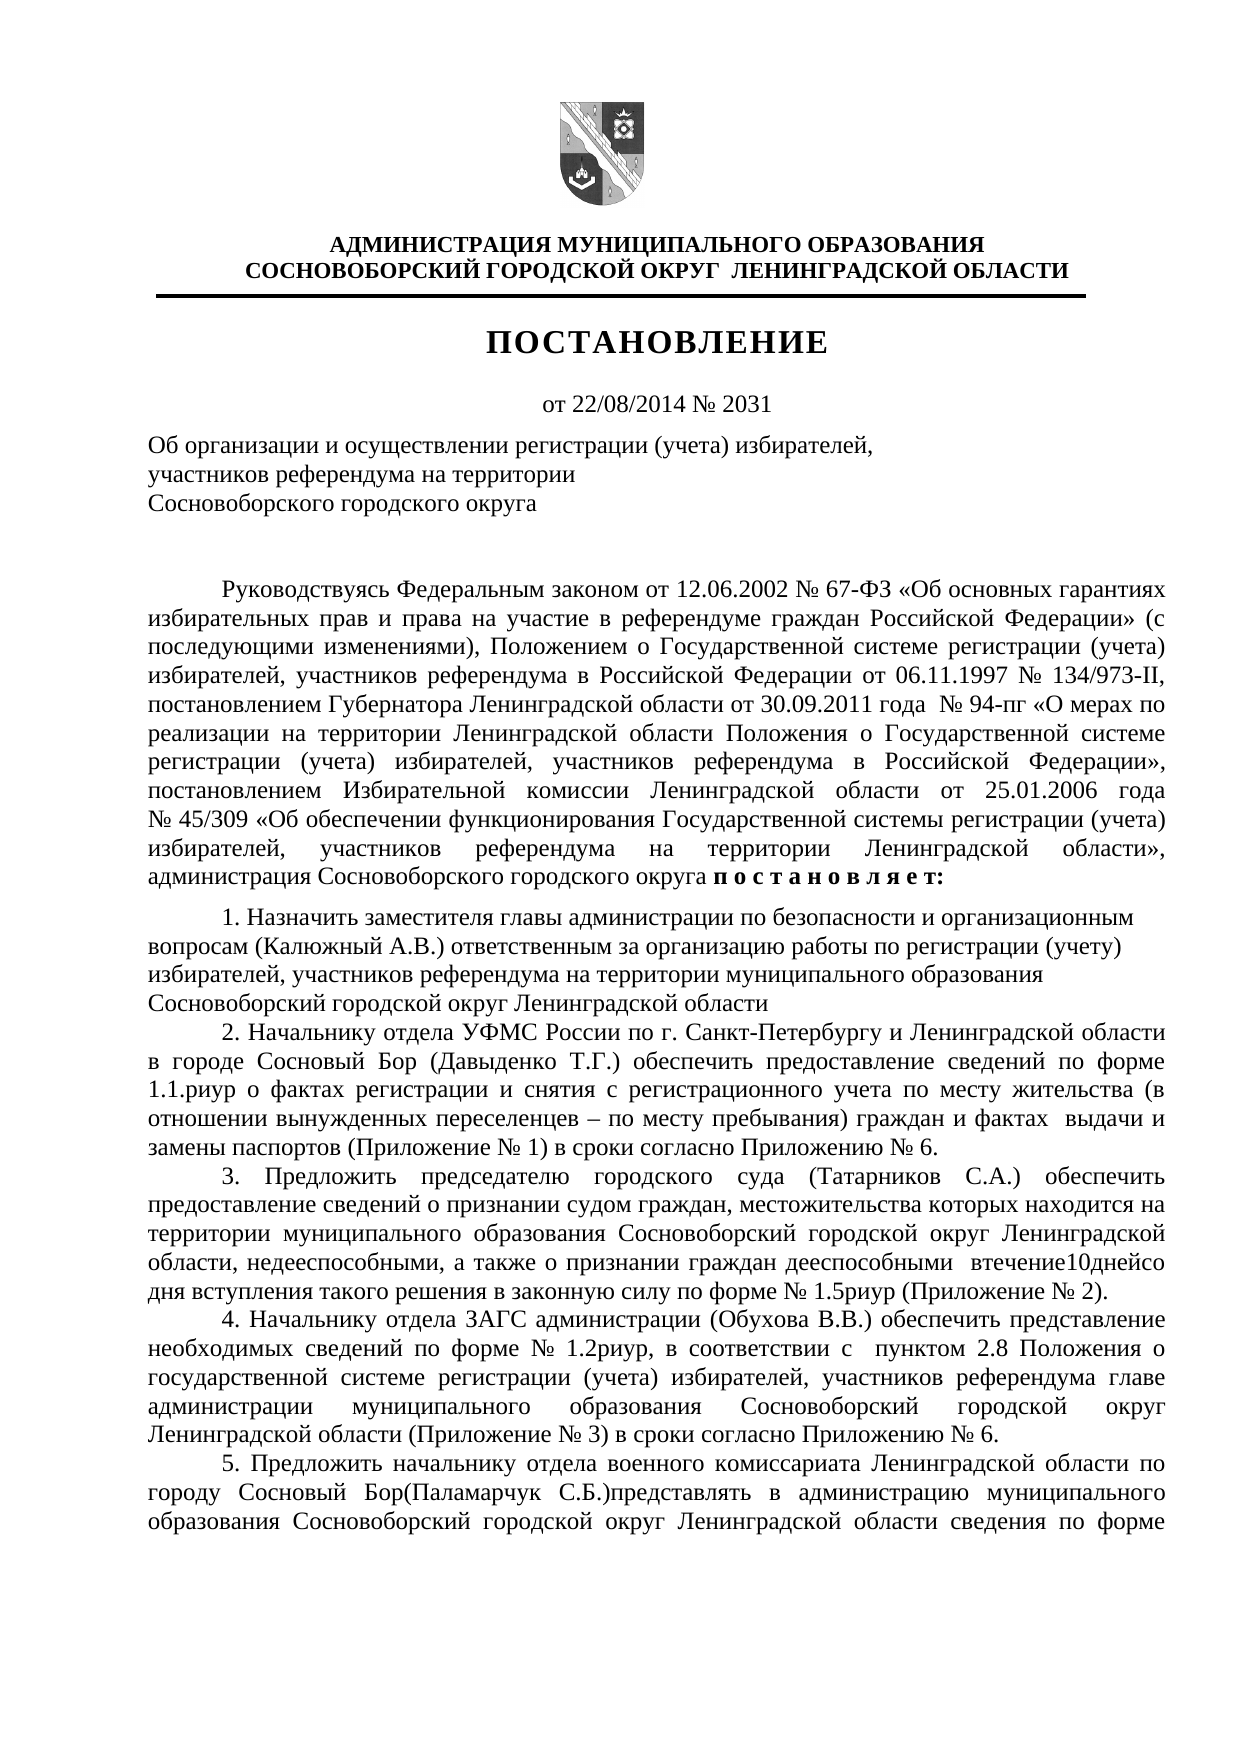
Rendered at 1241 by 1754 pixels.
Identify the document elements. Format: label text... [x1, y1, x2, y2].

text от 22/08/2014 № 2031 [148, 389, 1166, 418]
subtitle постановление [148, 322, 1166, 361]
text Руководствуясь Федеральным законом от 12.06.2002 № 67-ФЗ «Об основных гарантиях избирательных прав и права на участие в референдуме граждан Российской Федерации» (с последующими изменениями), Положением о Государственной системе регистрации (учета) избирателей, участников референдума в Российской Федерации от 06.11.1997 № 134/973-II, постановлением Губернатора Ленинградской области от 30.09.2011 года № 94-пг «О мерах по реализации на территории Ленинградской области Положения о Государственной системе регистрации (учета) избирателей, участников референдума в Российской Федерации», постановлением Избирательной комиссии Ленинградской области от 25.01.2006 года № 45/309 «Об обеспечении функционирования Государственной системы регистрации (учета) избирателей, участников референдума на территории Ленинградской области», администрация Сосновоборского городского округа п о с т а н о в л я е т: [148, 574, 1166, 890]
text администрация МУНИЦИПАЛЬНОГО ОБРАЗОВАНИЯ СОСНОВОБОРСКИЙ ГОРОДСКОЙ ОКРУГ ЛЕНИНГРАДСКОЙ ОБЛАСТИ [148, 231, 1166, 284]
text 3. Предложить председателю городского суда (Татарников С.А.) обеспечить предоставление сведений о признании судом граждан, местожительства которых находится на территории муниципального образования Сосновоборский городской округ Ленинградской области, недееспособными, а также о признании граждан дееспособными втечение10днейсо дня вступления такого решения в законную силу по форме № 1.5риур (Приложение № 2). [148, 1161, 1166, 1304]
text участников референдума на территории [148, 459, 1166, 488]
text 2. Начальнику отдела УФМС России по г. Санкт-Петербургу и Ленинградской области в городе Сосновый Бор (Давыденко Т.Г.) обеспечить предоставление сведений по форме 1.1.риур о фактах регистрации и снятия с регистрационного учета по месту жительства (в отношении вынужденных переселенцев – по месту пребывания) граждан и фактах выдачи и замены паспортов (Приложение № 1) в сроки согласно Приложению № 6. [148, 1017, 1166, 1161]
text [148, 1448, 1166, 1534]
text Об организации и осуществлении регистрации (учета) избирателей, [148, 430, 1166, 459]
text 4. Начальнику отдела ЗАГС администрации (Обухова В.В.) обеспечить представление необходимых сведений по форме № 1.2риур, в соответствии с пунктом 2.8 Положения о государственной системе регистрации (учета) избирателей, участников референдума главе администрации муниципального образования Сосновоборский городской округ Ленинградской области (Приложение № 3) в сроки согласно Приложению № 6. [148, 1304, 1166, 1448]
text Сосновоборского городского округа [148, 488, 1166, 516]
picture [560, 100, 645, 208]
text 1. Назначить заместителя главы администрации по безопасности и организационным вопросам (Калюжный А.В.) ответственным за организацию работы по регистрации (учету) избирателей, участников референдума на территории муниципального образования Сосновоборский городской округ Ленинградской области [148, 902, 1166, 1017]
